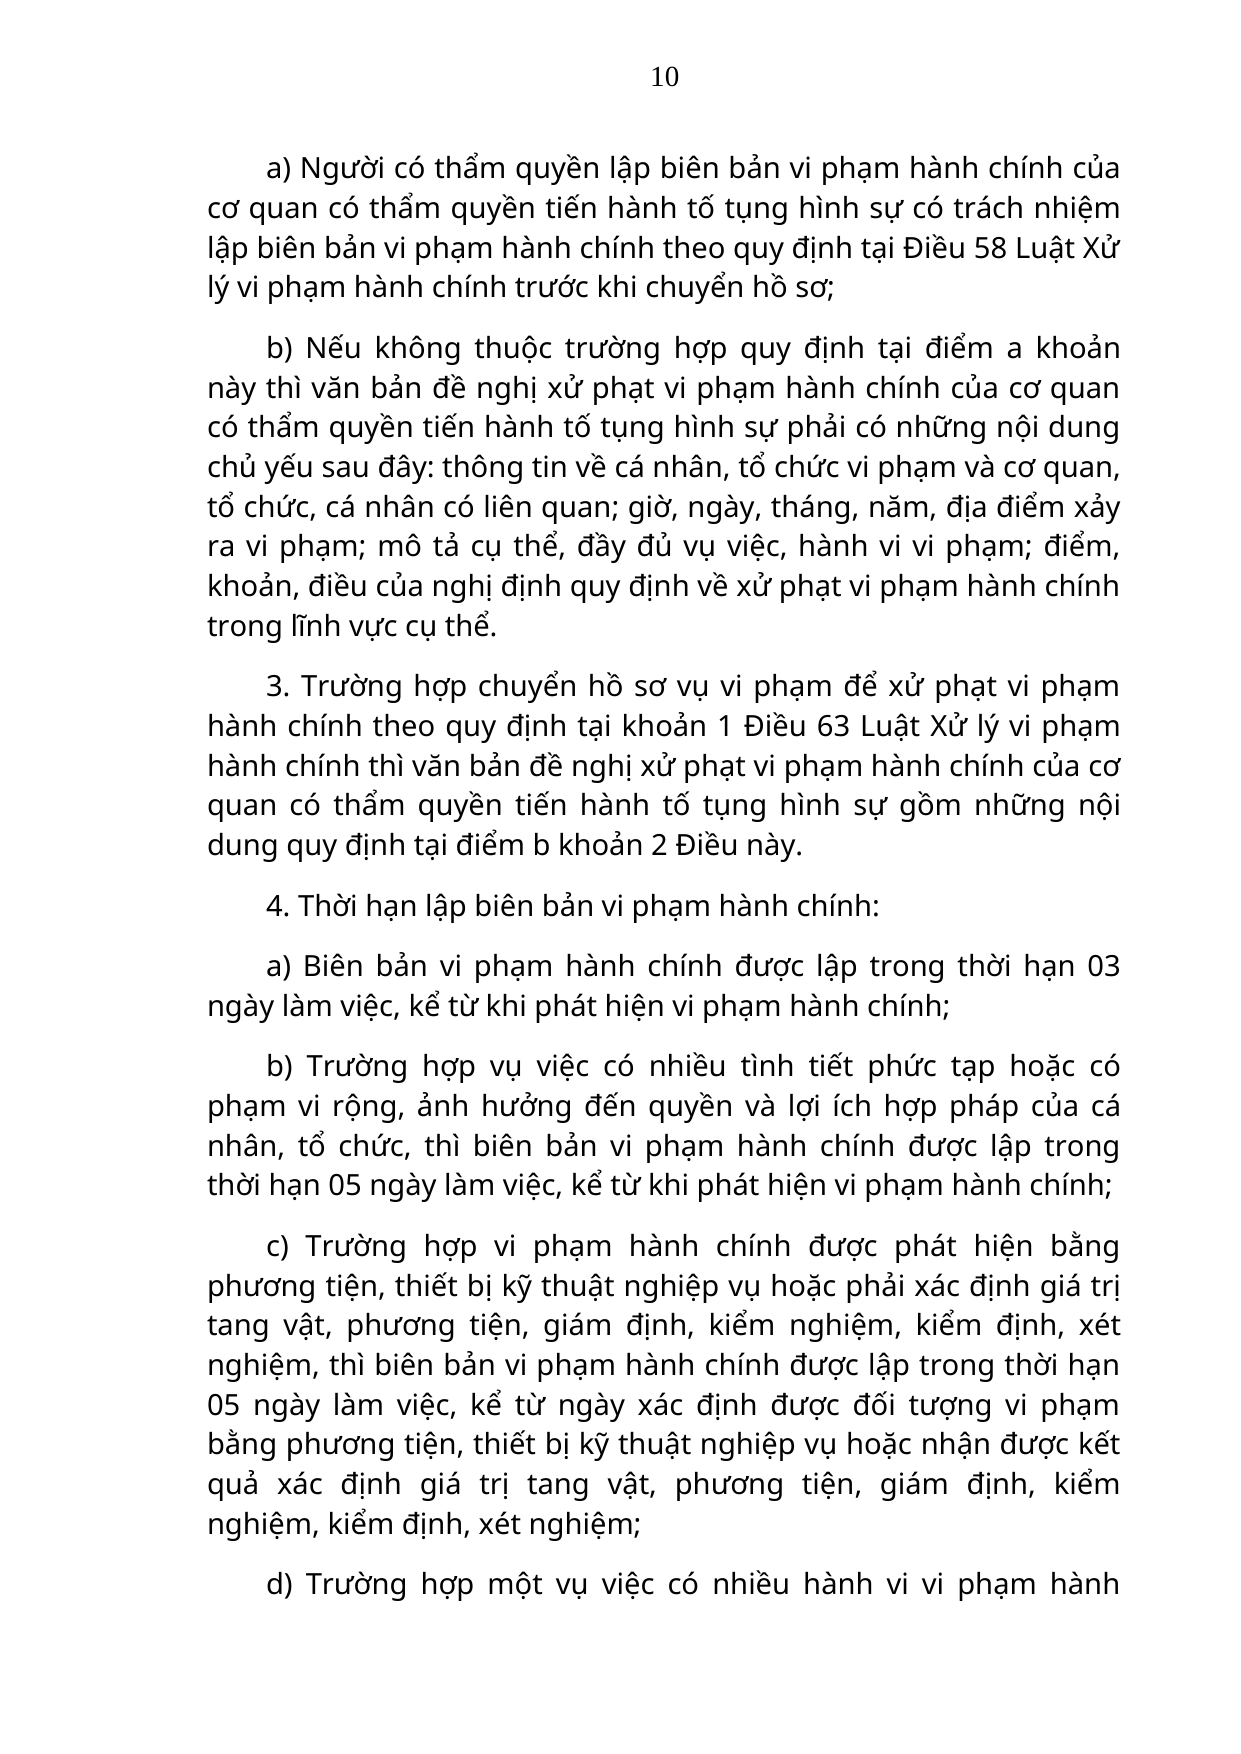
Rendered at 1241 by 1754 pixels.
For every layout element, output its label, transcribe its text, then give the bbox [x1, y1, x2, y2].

text 3. Trường hợp chuyển hồ sơ vụ vi phạm để xử phạt vi phạm hành chính theo quy định tại khoản 1 Điều 63 Luật Xử lý vi phạm hành chính thì văn bản đề nghị xử phạt vi phạm hành chính của cơ quan có thẩm quyền tiến hành tố tụng hình sự gồm những nội dung quy định tại điểm b khoản 2 Điều này. [207, 666, 1122, 864]
text b) Nếu không thuộc trường hợp quy định tại điểm a khoản này thì văn bản đề nghị xử phạt vi phạm hành chính của cơ quan có thẩm quyền tiến hành tố tụng hình sự phải có những nội dung chủ yếu sau đây: thông tin về cá nhân, tổ chức vi phạm và cơ quan, tổ chức, cá nhân có liên quan; giờ, ngày, tháng, năm, địa điểm xảy ra vi phạm; mô tả cụ thể, đầy đủ vụ việc, hành vi vi phạm; điểm, khoản, điều của nghị định quy định về xử phạt vi phạm hành chính trong lĩnh vực cụ thể. [207, 327, 1122, 645]
text b) Trường hợp vụ việc có nhiều tình tiết phức tạp hoặc có phạm vi rộng, ảnh hưởng đến quyền và lợi ích hợp pháp của cá nhân, tổ chức, thì biên bản vi phạm hành chính được lập trong thời hạn 05 ngày làm việc, kể từ khi phát hiện vi phạm hành chính; [207, 1046, 1122, 1204]
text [207, 1563, 1122, 1603]
text a) Người có thẩm quyền lập biên bản vi phạm hành chính của cơ quan có thẩm quyền tiến hành tố tụng hình sự có trách nhiệm lập biên bản vi phạm hành chính theo quy định tại Điều 58 Luật Xử lý vi phạm hành chính trước khi chuyển hồ sơ; [207, 148, 1122, 306]
text 4. Thời hạn lập biên bản vi phạm hành chính: [207, 885, 1122, 924]
text a) Biên bản vi phạm hành chính được lập trong thời hạn 03 ngày làm việc, kể từ khi phát hiện vi phạm hành chính; [207, 945, 1122, 1025]
text c) Trường hợp vi phạm hành chính được phát hiện bằng phương tiện, thiết bị kỹ thuật nghiệp vụ hoặc phải xác định giá trị tang vật, phương tiện, giám định, kiểm nghiệm, kiểm định, xét nghiệm, thì biên bản vi phạm hành chính được lập trong thời hạn 05 ngày làm việc, kể từ ngày xác định được đối tượng vi phạm bằng phương tiện, thiết bị kỹ thuật nghiệp vụ hoặc nhận được kết quả xác định giá trị tang vật, phương tiện, giám định, kiểm nghiệm, kiểm định, xét nghiệm; [207, 1225, 1122, 1543]
